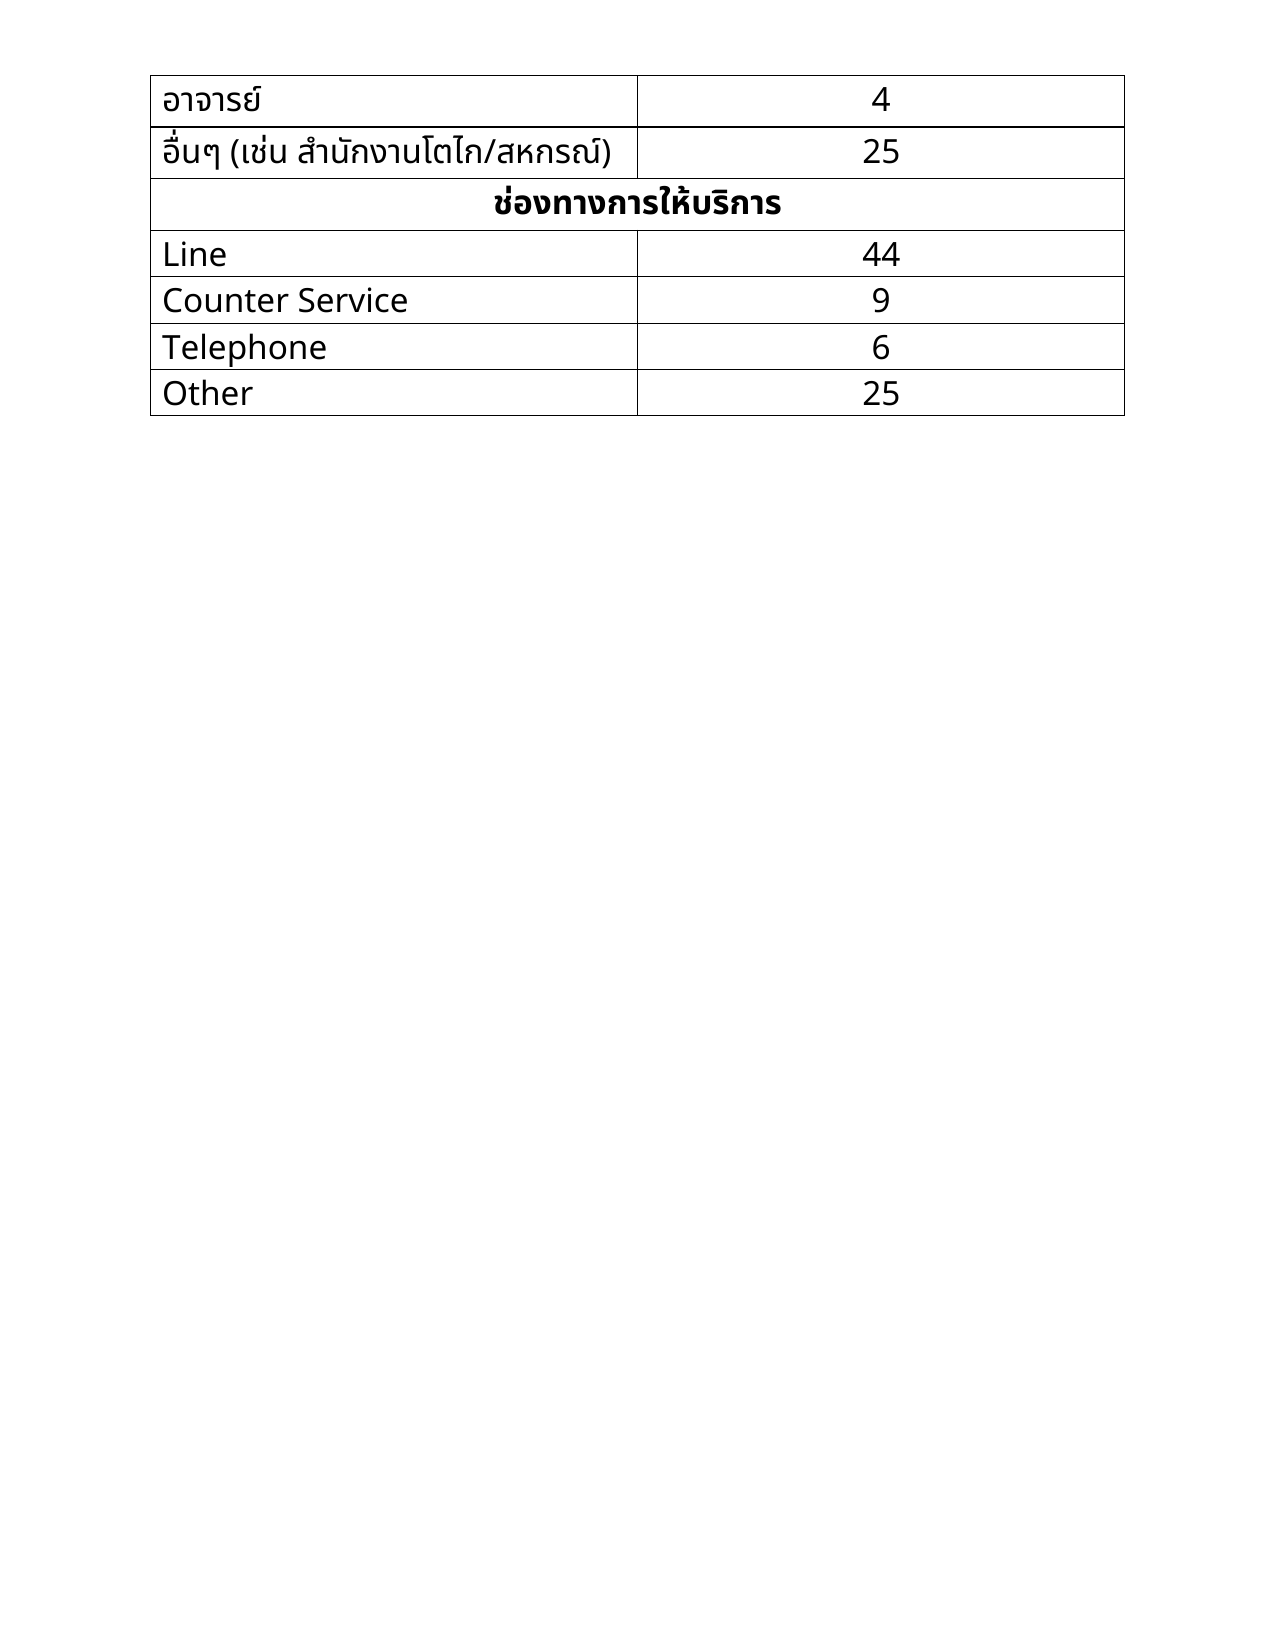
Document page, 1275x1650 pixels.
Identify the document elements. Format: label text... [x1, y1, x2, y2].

table_cell 9 [638, 277, 1124, 322]
table_cell อาจารย์ [151, 76, 637, 126]
table_cell 25 [638, 128, 1124, 178]
table_cell อื่นๆ (เช่น สำนักงานโตไก/สหกรณ์) [151, 128, 637, 178]
table_cell 4 [638, 76, 1124, 126]
table_cell 6 [638, 324, 1124, 369]
table_cell Counter Service [151, 277, 637, 322]
table_cell 44 [638, 231, 1124, 276]
table_cell ช่องทางการให้บริการ [151, 179, 1124, 229]
table_cell Line [151, 231, 637, 276]
table_cell Other [151, 370, 637, 415]
table_cell Telephone [151, 324, 637, 369]
table_cell 25 [638, 370, 1124, 415]
